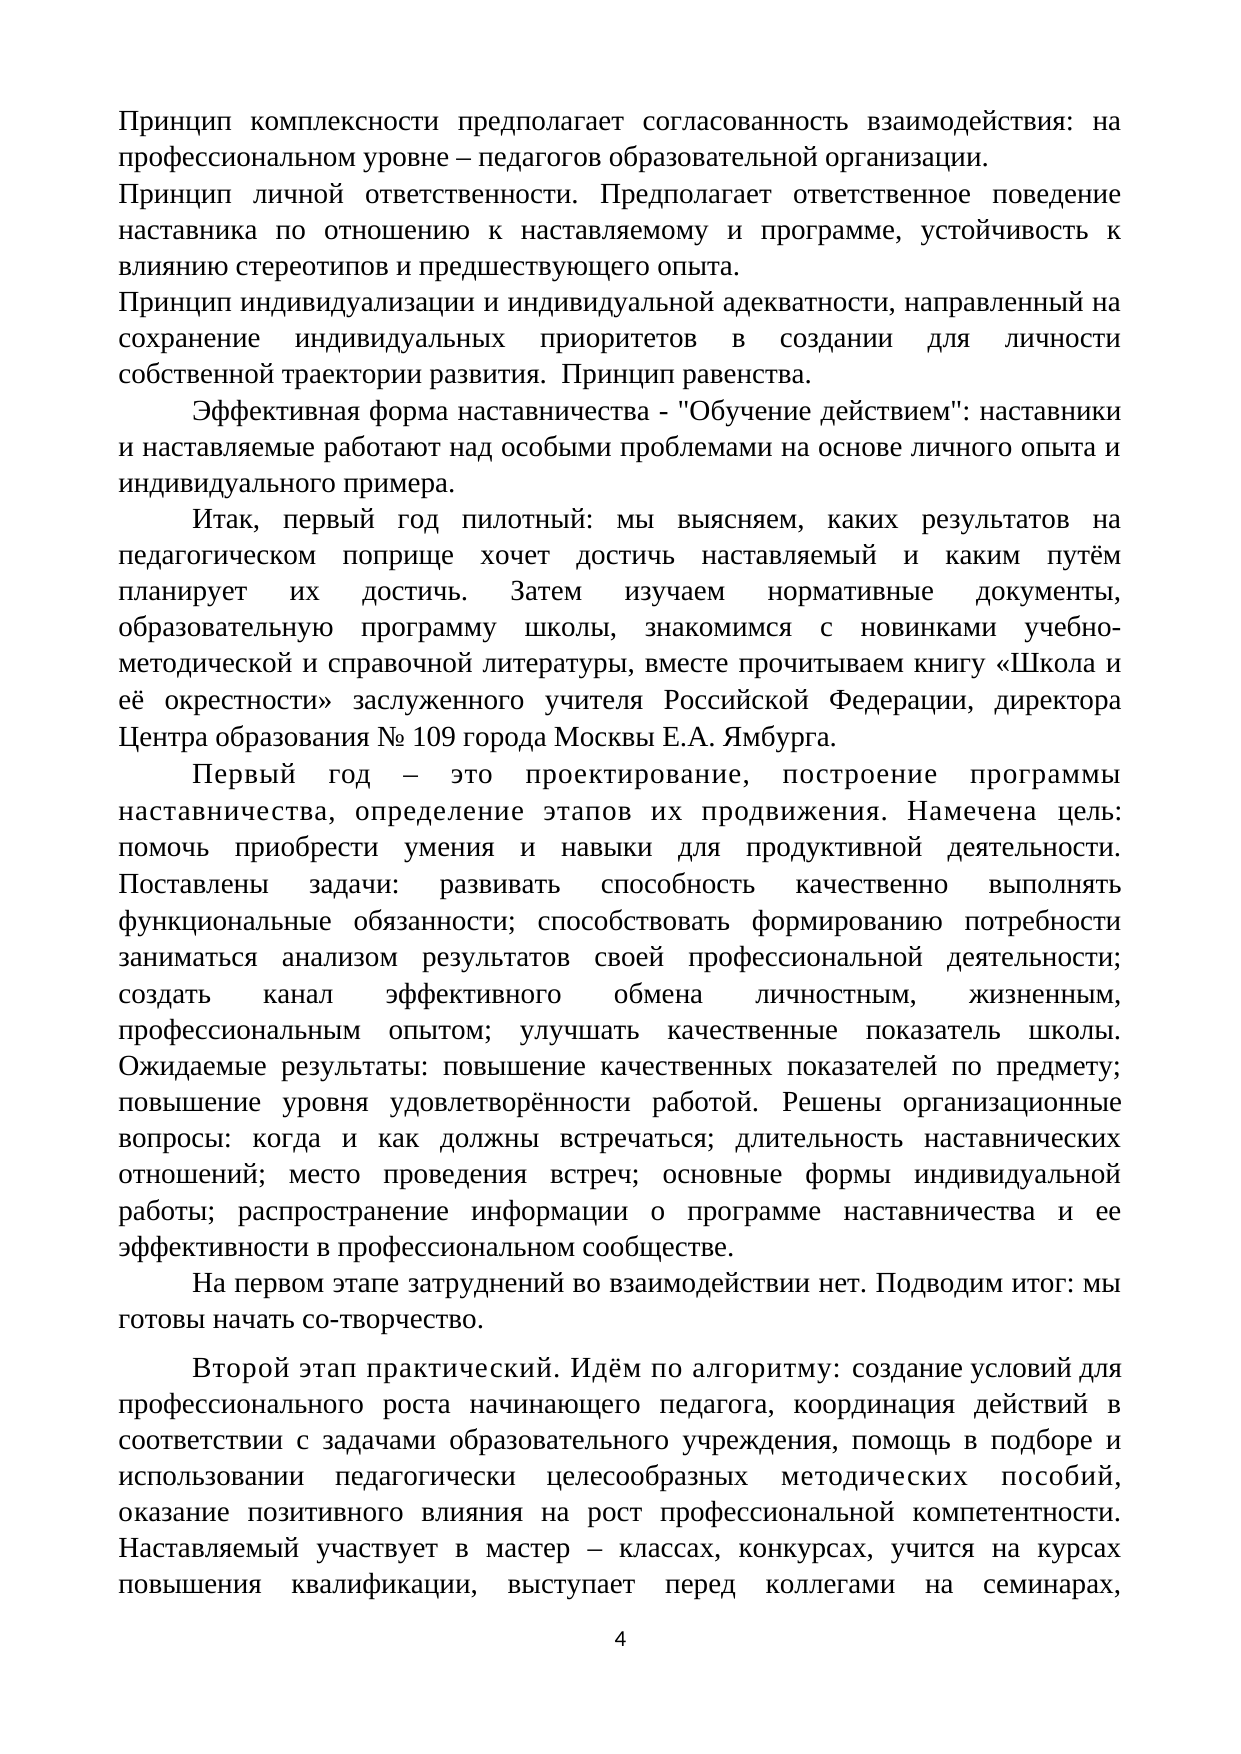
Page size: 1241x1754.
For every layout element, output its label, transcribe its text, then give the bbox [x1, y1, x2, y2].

text Первый год – это проектирование, построение программы наставничества, определение этапов их продвижения. Намечена цель: помочь приобрести умения и навыки для продуктивной деятельности. Поставлены задачи: развивать способность качественно выполнять функциональные обязанности; способствовать формированию потребности заниматься анализом результатов своей профессиональной деятельности; создать канал эффективного обмена личностным, жизненным, профессиональным опытом; улучшать качественные показатель школы. Ожидаемые результаты: повышение качественных показателей по предмету; повышение уровня удовлетворённости работой. Решены организационные вопросы: когда и как должны встречаться; длительность наставнических отношений; место проведения встреч; основные формы индивидуальной работы; распространение информации о программе наставничества и ее эффективности в профессиональном сообществе. [118, 757, 1122, 1262]
text Принцип комплексности предполагает согласованность взаимодействия: на профессиональном уровне – педагогов образовательной организации. [118, 103, 1122, 173]
text Эффективная форма наставничества - "Обучение действием": наставники и наставляемые работают над особыми проблемами на основе личного опыта и индивидуального примера. [118, 393, 1122, 498]
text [118, 1350, 1122, 1600]
text Принцип личной ответственности. Предполагает ответственное поведение наставника по отношению к наставляемому и программе, устойчивость к влиянию стереотипов и предшествующего опыта. [118, 176, 1122, 282]
text Принцип индивидуализации и индивидуальной адекватности, направленный на сохранение индивидуальных приоритетов в создании для личности собственной траектории развития. Принцип равенства. [118, 284, 1122, 390]
text Итак, первый год пилотный: мы выясняем, каких результатов на педагогическом поприще хочет достичь наставляемый и каким путём планирует их достичь. Затем изучаем нормативные документы, образовательную программу школы, знакомимся с новинками учебно-методической и справочной литературы, вместе прочитываем книгу «Школа и её окрестности» заслуженного учителя Российской Федерации, директора Центра образования № 109 города Москвы Е.А. Ямбурга. [118, 501, 1122, 754]
text На первом этапе затруднений во взаимодействии нет. Подводим итог: мы готовы начать со-творчество. [118, 1265, 1122, 1334]
